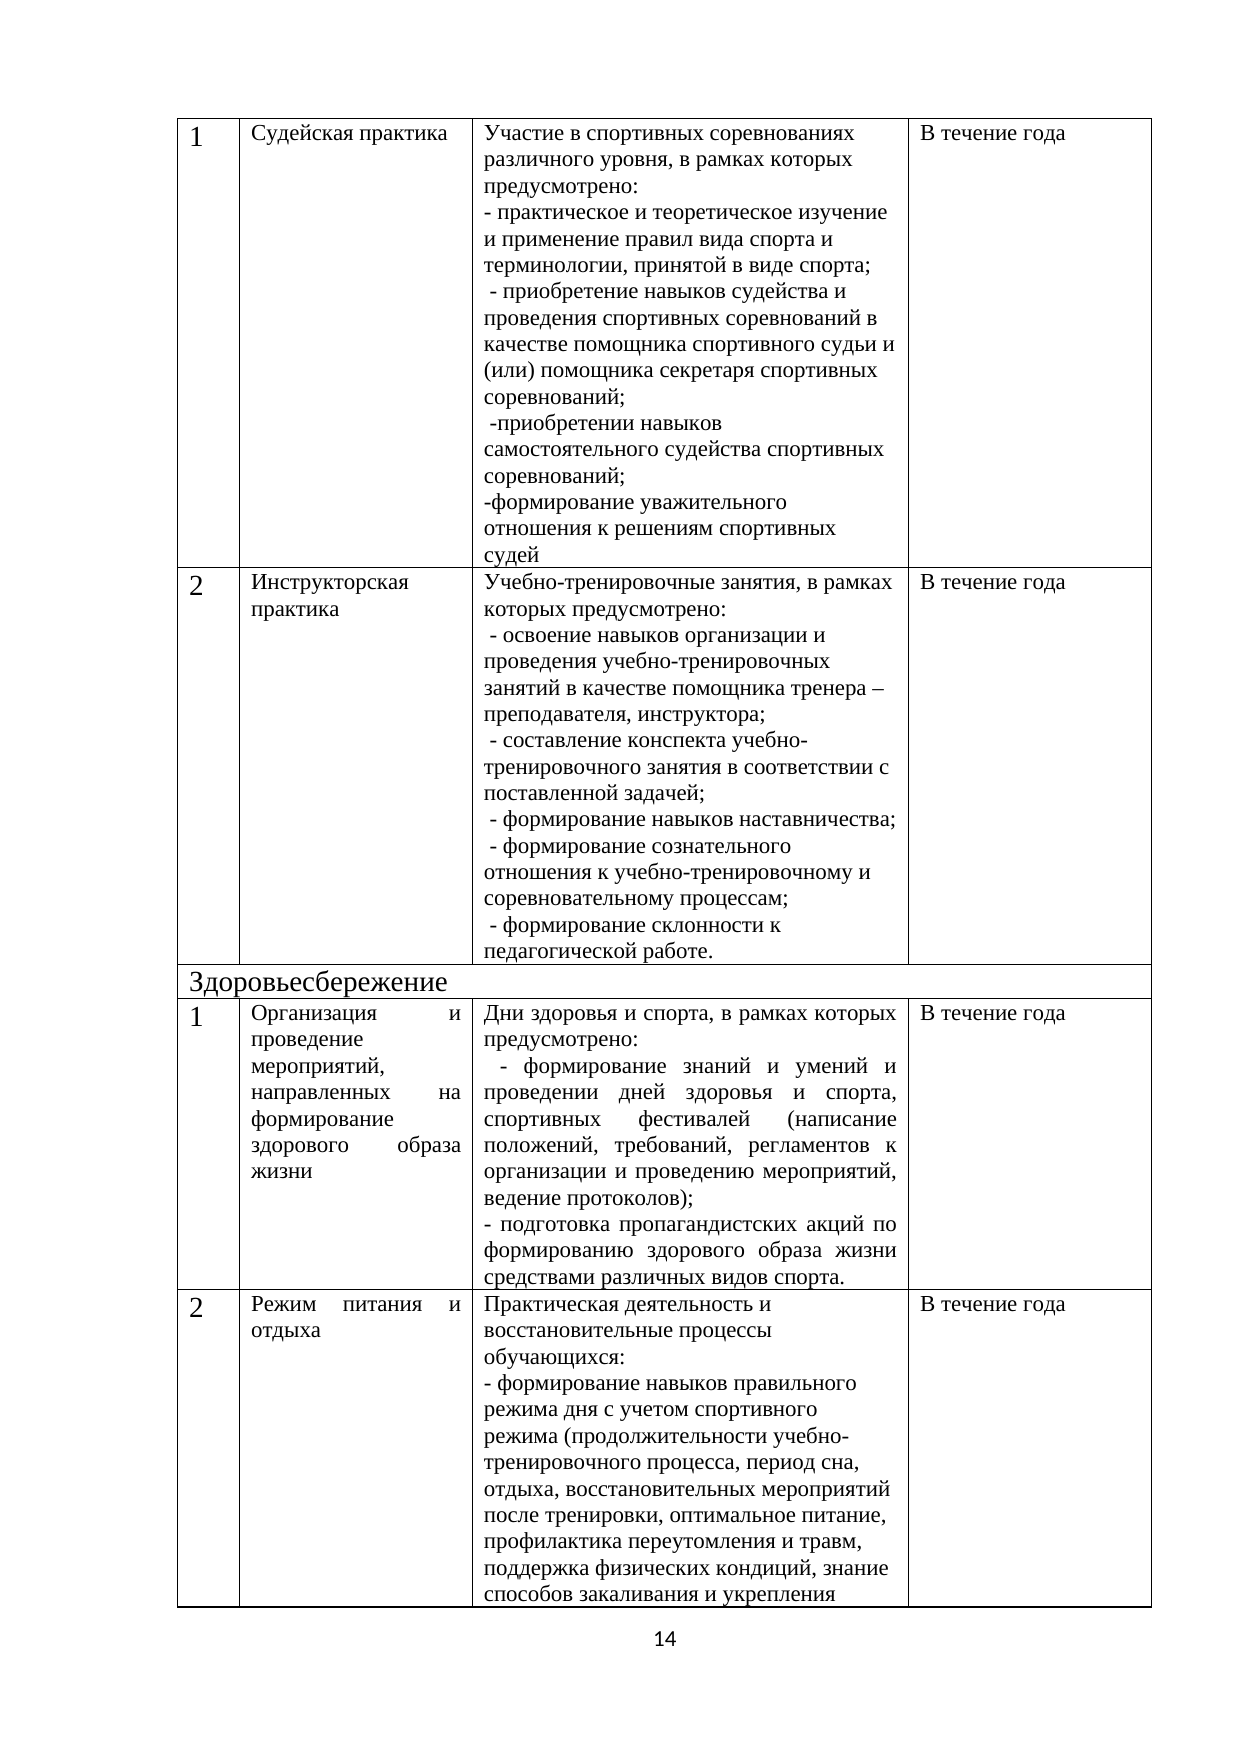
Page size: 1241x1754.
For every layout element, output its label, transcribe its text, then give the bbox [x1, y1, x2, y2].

table_cell Участие в спортивных соревнованиях различного уровня, в рамках которых предусмотрено: - практическое и теоретическое изучение и применение правил вида спорта и терминологии, принятой в виде спорта; - приобретение навыков судейства и проведения спортивных соревнований в качестве помощника спортивного судьи и (или) помощника секретаря спортивных соревнований; -приобретении навыков самостоятельного судейства спортивных соревнований; -формирование уважительного отношения к решениям спортивных судей [473, 119, 908, 567]
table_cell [473, 1290, 908, 1606]
table_cell Дни здоровья и спорта, в рамках которых предусмотрено: - формирование знаний и умений и проведении дней здоровья и спорта, спортивных фестивалей (написание положений, требований, регламентов к организации и проведению мероприятий, ведение протоколов); - подготовка пропагандистских акций по формированию здорового образа жизни средствами различных видов спорта. [473, 999, 908, 1289]
table_cell Здоровьесбережение [178, 965, 1151, 998]
table_cell 2 [178, 568, 239, 963]
table_cell 2 [178, 1290, 239, 1606]
table_cell Организация и проведение мероприятий, направленных на формирование здорового образа жизни [240, 999, 472, 1289]
table_cell В течение года [909, 999, 1151, 1289]
table_cell Инструкторская практика [240, 568, 472, 963]
table_cell Судейская практика [240, 119, 472, 567]
table_cell В течение года [909, 1290, 1151, 1606]
table_cell Учебно-тренировочные занятия, в рамках которых предусмотрено: - освоение навыков организации и проведения учебно-тренировочных занятий в качестве помощника тренера – преподавателя, инструктора; - составление конспекта учебно-тренировочного занятия в соответствии с поставленной задачей; - формирование навыков наставничества; - формирование сознательного отношения к учебно-тренировочному и соревновательному процессам; - формирование склонности к педагогической работе. [473, 568, 908, 963]
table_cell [240, 1290, 472, 1606]
table_cell В течение года [909, 119, 1151, 567]
table_cell 1 [178, 119, 239, 567]
table_cell В течение года [909, 568, 1151, 963]
table_cell 1 [178, 999, 239, 1289]
